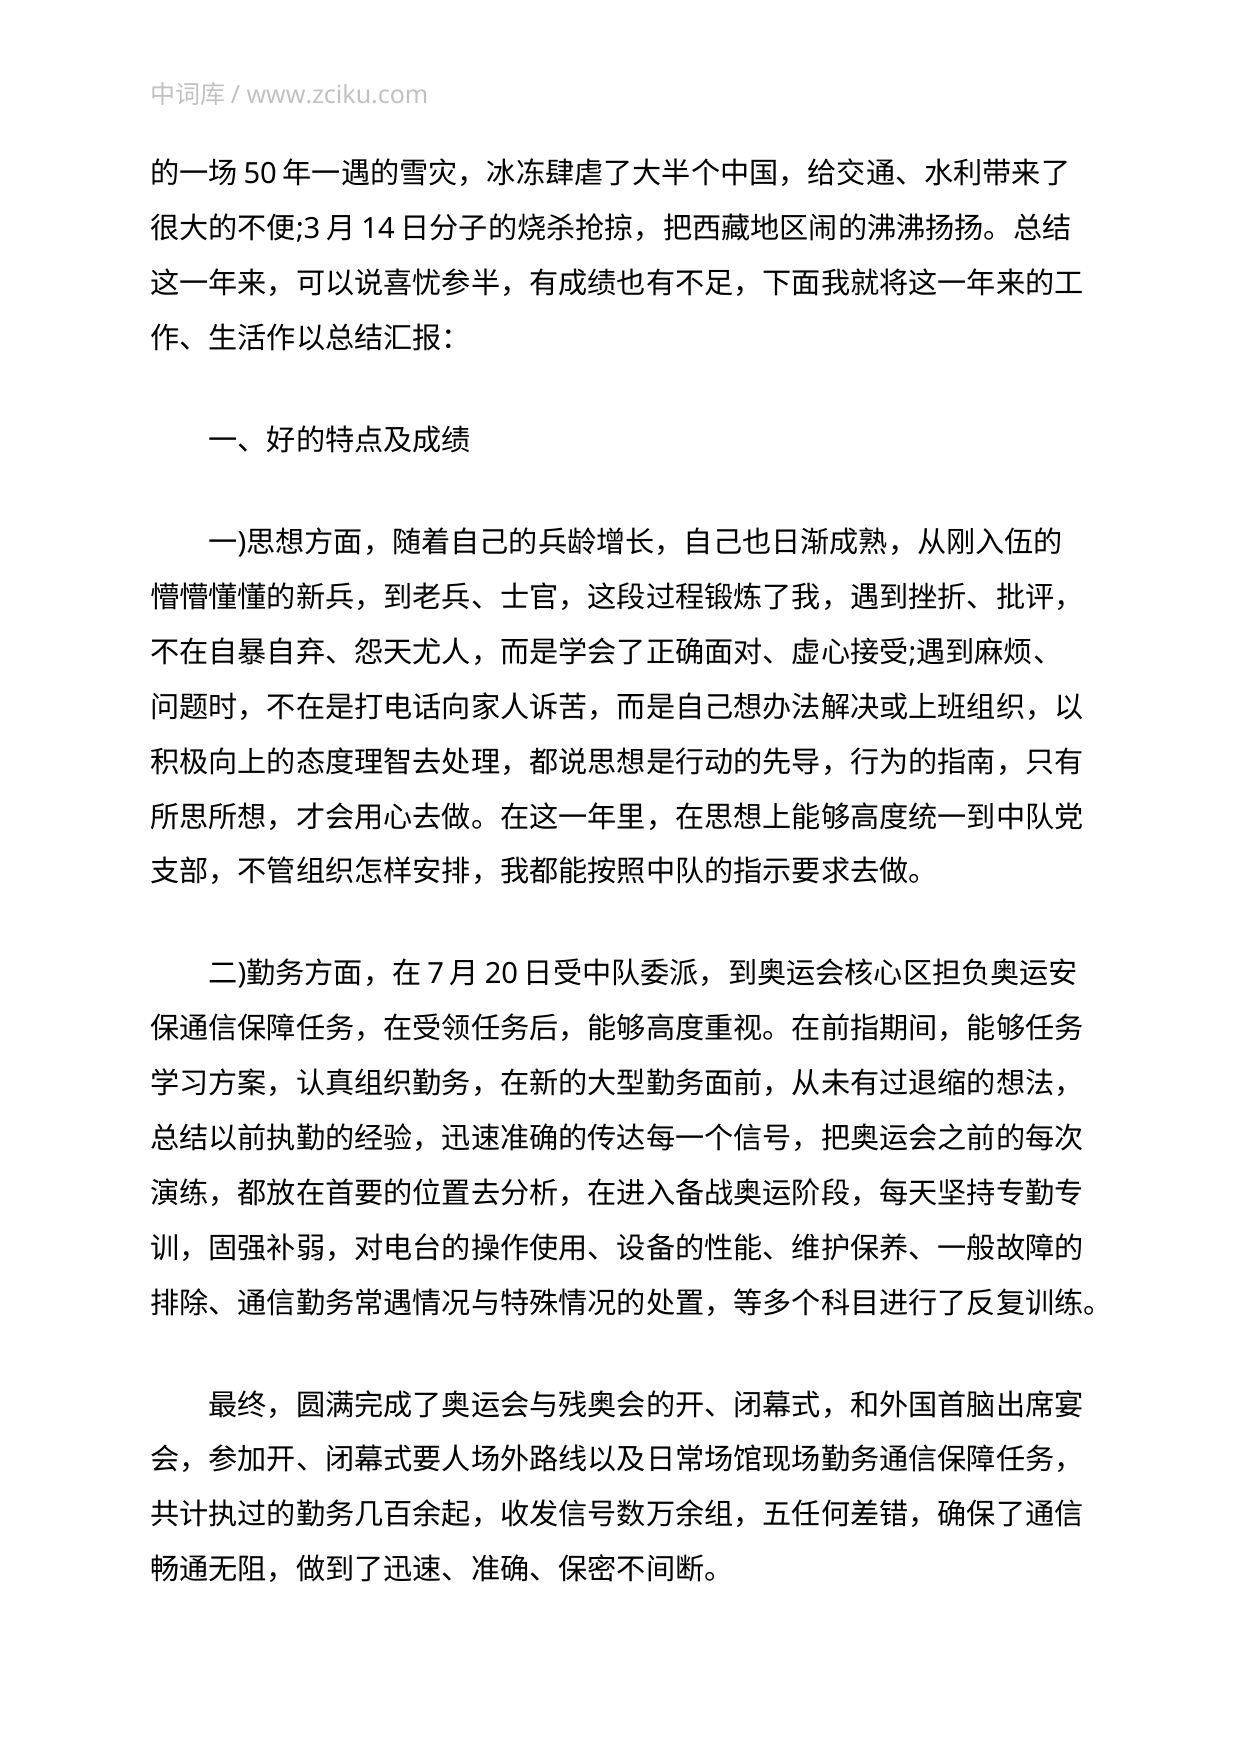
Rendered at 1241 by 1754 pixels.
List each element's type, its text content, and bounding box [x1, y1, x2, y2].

text 一、好的特点及成绩 [150, 417, 1090, 459]
text 二)勤务方面，在7月20日受中队委派，到奥运会核心区担负奥运安保通信保障任务，在受领任务后，能够高度重视。在前指期间，能够任务学习方案，认真组织勤务，在新的大型勤务面前，从未有过退缩的想法，总结以前执勤的经验，迅速准确的传达每一个信号，把奥运会之前的每次演练，都放在首要的位置去分析，在进入备战奥运阶段，每天坚持专勤专训，固强补弱，对电台的操作使用、设备的性能、维护保养、一般故障的排除、通信勤务常遇情况与特殊情况的处置，等多个科目进行了反复训练。 [150, 950, 1090, 1322]
text 最终，圆满完成了奥运会与残奥会的开、闭幕式，和外国首脑出席宴会，参加开、闭幕式要人场外路线以及日常场馆现场勤务通信保障任务，共计执过的勤务几百余起，收发信号数万余组，五任何差错，确保了通信畅通无阻，做到了迅速、准确、保密不间断。 [150, 1381, 1090, 1588]
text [150, 150, 1090, 357]
text 一)思想方面，随着自己的兵龄增长，自己也日渐成熟，从刚入伍的懵懵懂懂的新兵，到老兵、士官，这段过程锻炼了我，遇到挫折、批评，不在自暴自弃、怨天尤人，而是学会了正确面对、虚心接受;遇到麻烦、问题时，不在是打电话向家人诉苦，而是自己想办法解决或上班组织，以积极向上的态度理智去处理，都说思想是行动的先导，行为的指南，只有所思所想，才会用心去做。在这一年里，在思想上能够高度统一到中队党支部，不管组织怎样安排，我都能按照中队的指示要求去做。 [150, 518, 1090, 890]
